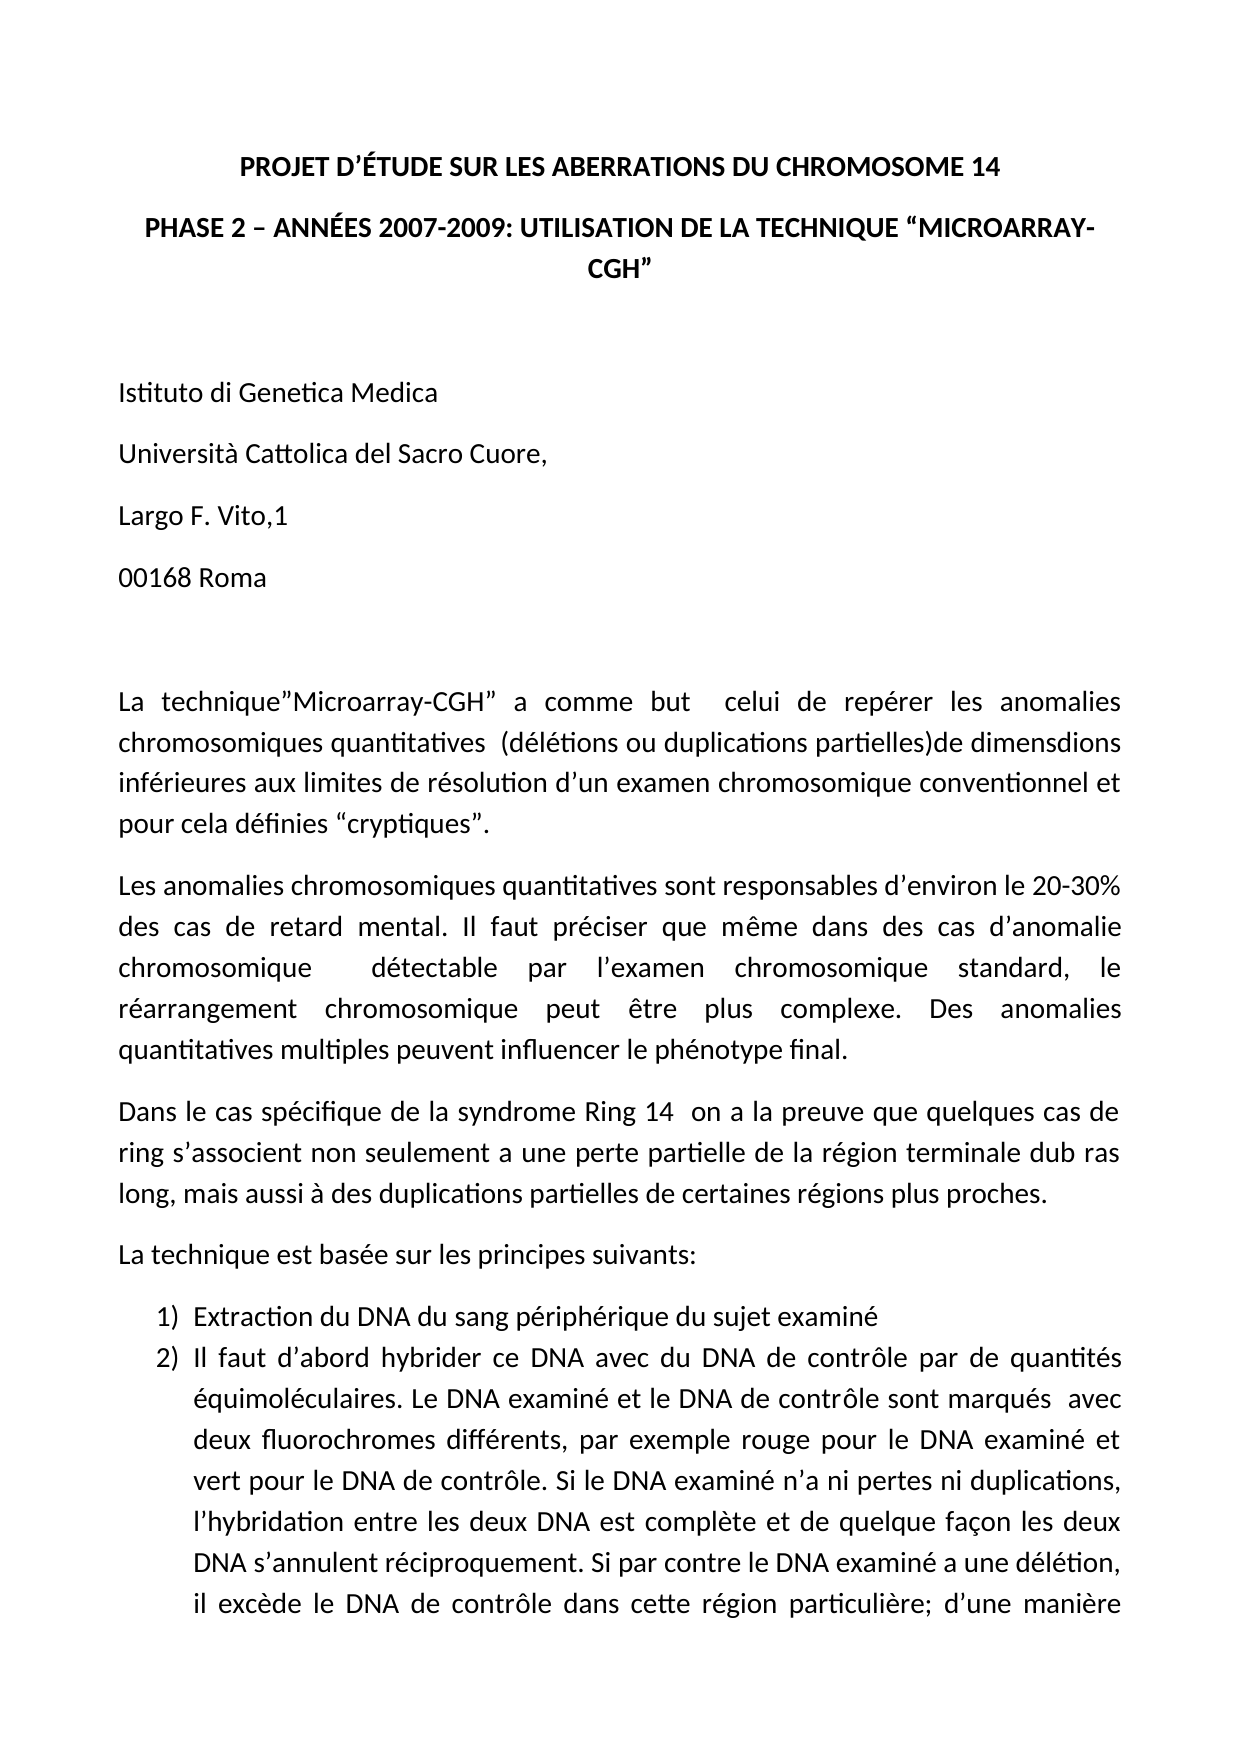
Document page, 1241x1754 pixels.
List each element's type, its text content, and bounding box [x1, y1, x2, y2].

text PROJET D’ÉTUDE SUR LES ABERRATIONS DU CHROMOSOME 14 [118, 148, 1122, 183]
list Extraction du DNA du sang périphérique du sujet examiné [156, 1298, 1122, 1334]
text Dans le cas spécifique de la syndrome Ring 14 on a la preuve que quelques cas de ring s’associent non seulement a une perte partielle de la région terminale dub ras long, mais aussi à des duplications partielles de certaines régions plus proches. [118, 1093, 1122, 1210]
text Università Cattolica del Sacro Cuore, [118, 436, 1122, 471]
text Istituto di Genetica Medica [118, 374, 1122, 409]
text Largo F. Vito,1 [118, 497, 1122, 533]
text La technique”Microarray-CGH” a comme but celui de repérer les anomalies chromosomiques quantitatives (délétions ou duplications partielles)de dimensdions inférieures aux limites de résolution d’un examen chromosomique conventionnel et pour cela définies “cryptiques”. [118, 683, 1122, 841]
text La technique est basée sur les principes suivants: [118, 1236, 1122, 1272]
text PHASE 2 – ANNÉES 2007-2009: UTILISATION DE LA TECHNIQUE “MICROARRAY-CGH” [118, 209, 1122, 286]
text 00168 Roma [118, 559, 1122, 595]
text Les anomalies chromosomiques quantitatives sont responsables d’environ le 20-30% des cas de retard mental. Il faut préciser que même dans des cas d’anomalie chromosomique détectable par l’examen chromosomique standard, le réarrangement chromosomique peut être plus complexe. Des anomalies quantitatives multiples peuvent influencer le phénotype final. [118, 867, 1122, 1067]
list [156, 1339, 1122, 1620]
